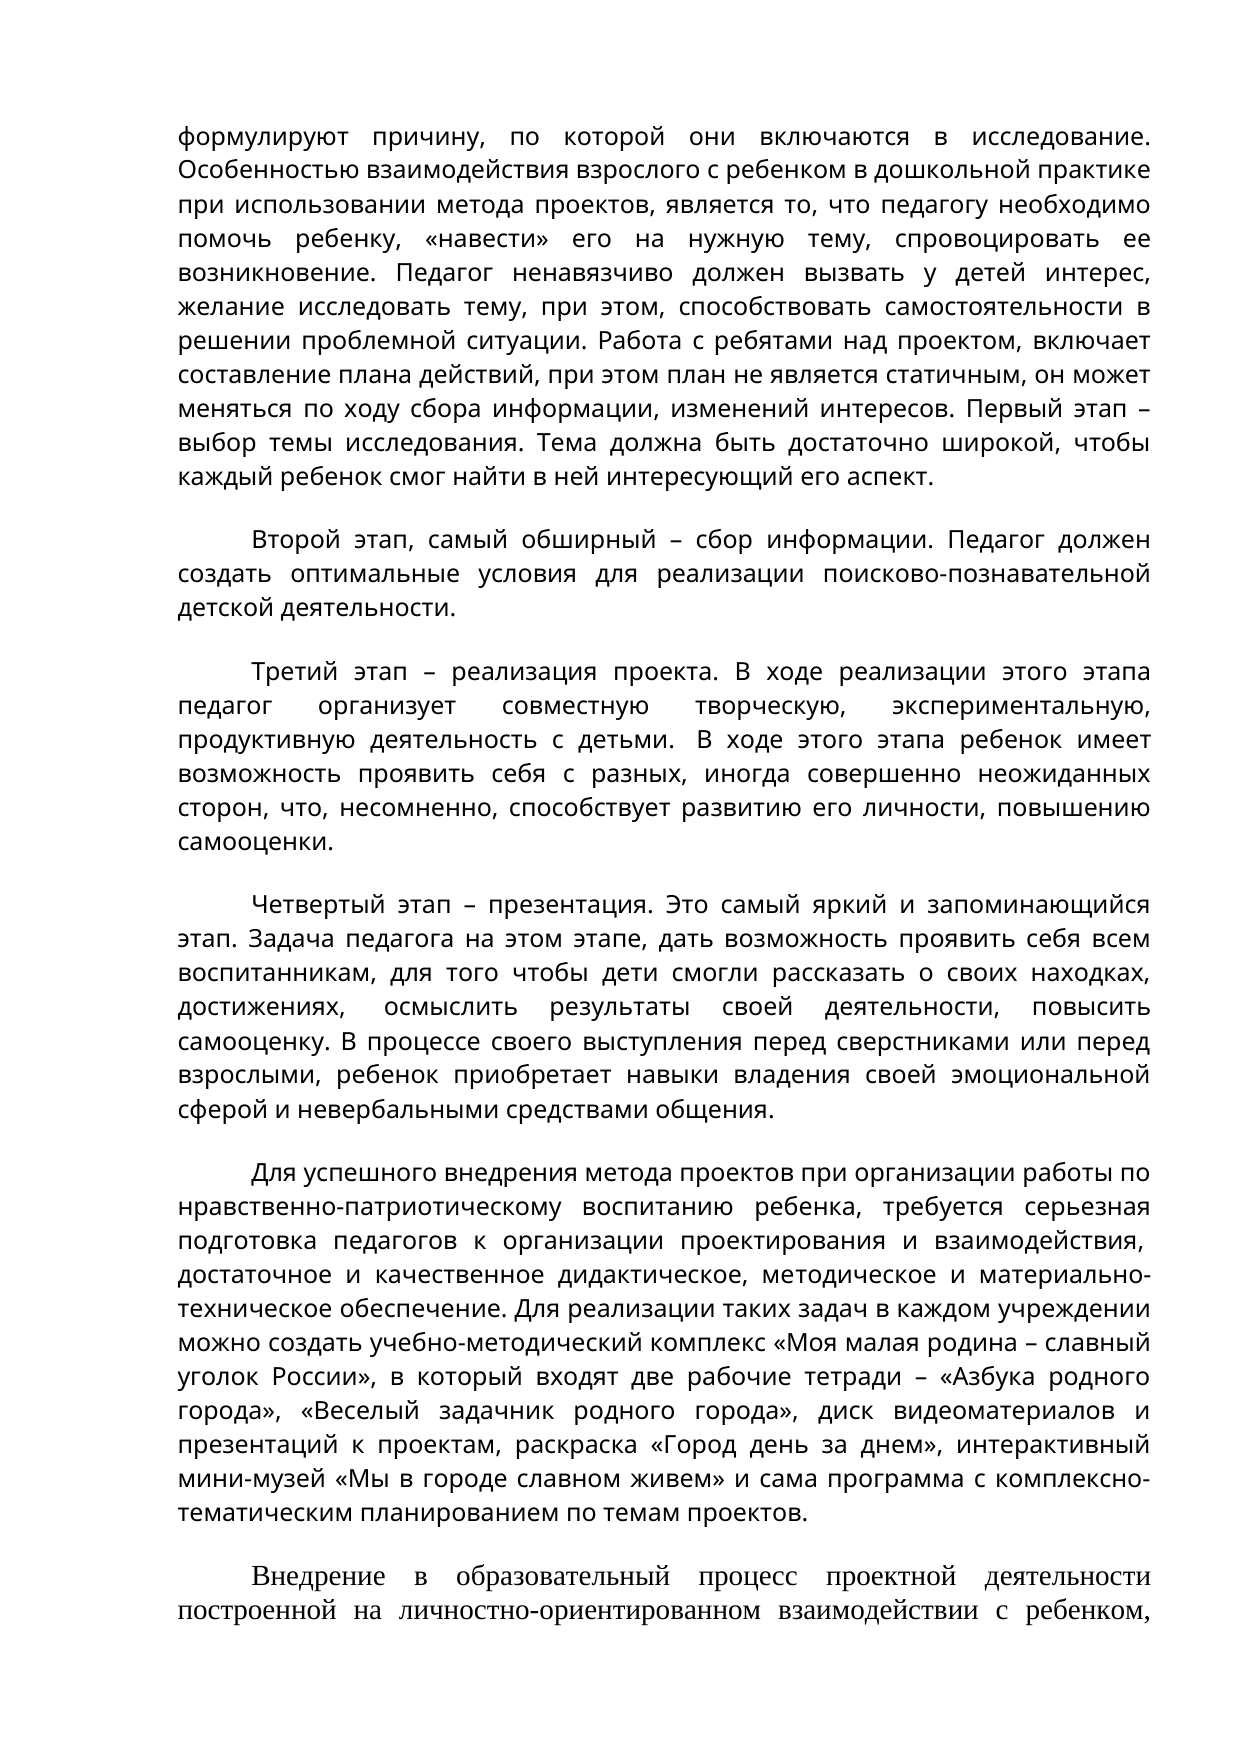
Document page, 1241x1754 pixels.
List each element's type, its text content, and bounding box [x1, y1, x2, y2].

text Четвертый этап – презентация. Это самый яркий и запоминающийся этап. Задача педагога на этом этапе, дать возможность проявить себя всем воспитанникам, для того чтобы дети смогли рассказать о своих находках, достижениях, осмыслить результаты своей деятельности, повысить самооценку. В процессе своего выступления перед сверстниками или перед взрослыми, ребенок приобретает навыки владения своей эмоциональной сферой и невербальными средствами общения. [177, 887, 1152, 1125]
text Второй этап, самый обширный – сбор информации. Педагог должен создать оптимальные условия для реализации поисково-познавательной детской деятельности. [177, 522, 1152, 624]
text Для успешного внедрения метода проектов при организации работы по нравственно-патриотическому воспитанию ребенка, требуется серьезная подготовка педагогов к организации проектирования и взаимодействия, достаточное и качественное дидактическое, методическое и материально-техническое обеспечение. Для реализации таких задач в каждом учреждении можно создать учебно-методический комплекс «Моя малая родина – славный уголок России», в который входят две рабочие тетради – «Азбука родного города», «Веселый задачник родного города», диск видеоматериалов и презентаций к проектам, раскраска «Город день за днем», интерактивный мини-музей «Мы в городе славном живем» и сама программа с комплексно-тематическим планированием по темам проектов. [177, 1154, 1152, 1529]
text Третий этап – реализация проекта. В ходе реализации этого этапа педагог организует совместную творческую, экспериментальную, продуктивную деятельность с детьми. В ходе этого этапа ребенок имеет возможность проявить себя с разных, иногда совершенно неожиданных сторон, что, несомненно, способствует развитию его личности, повышению самооценки. [177, 653, 1152, 858]
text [177, 118, 1152, 493]
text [177, 1558, 1152, 1625]
